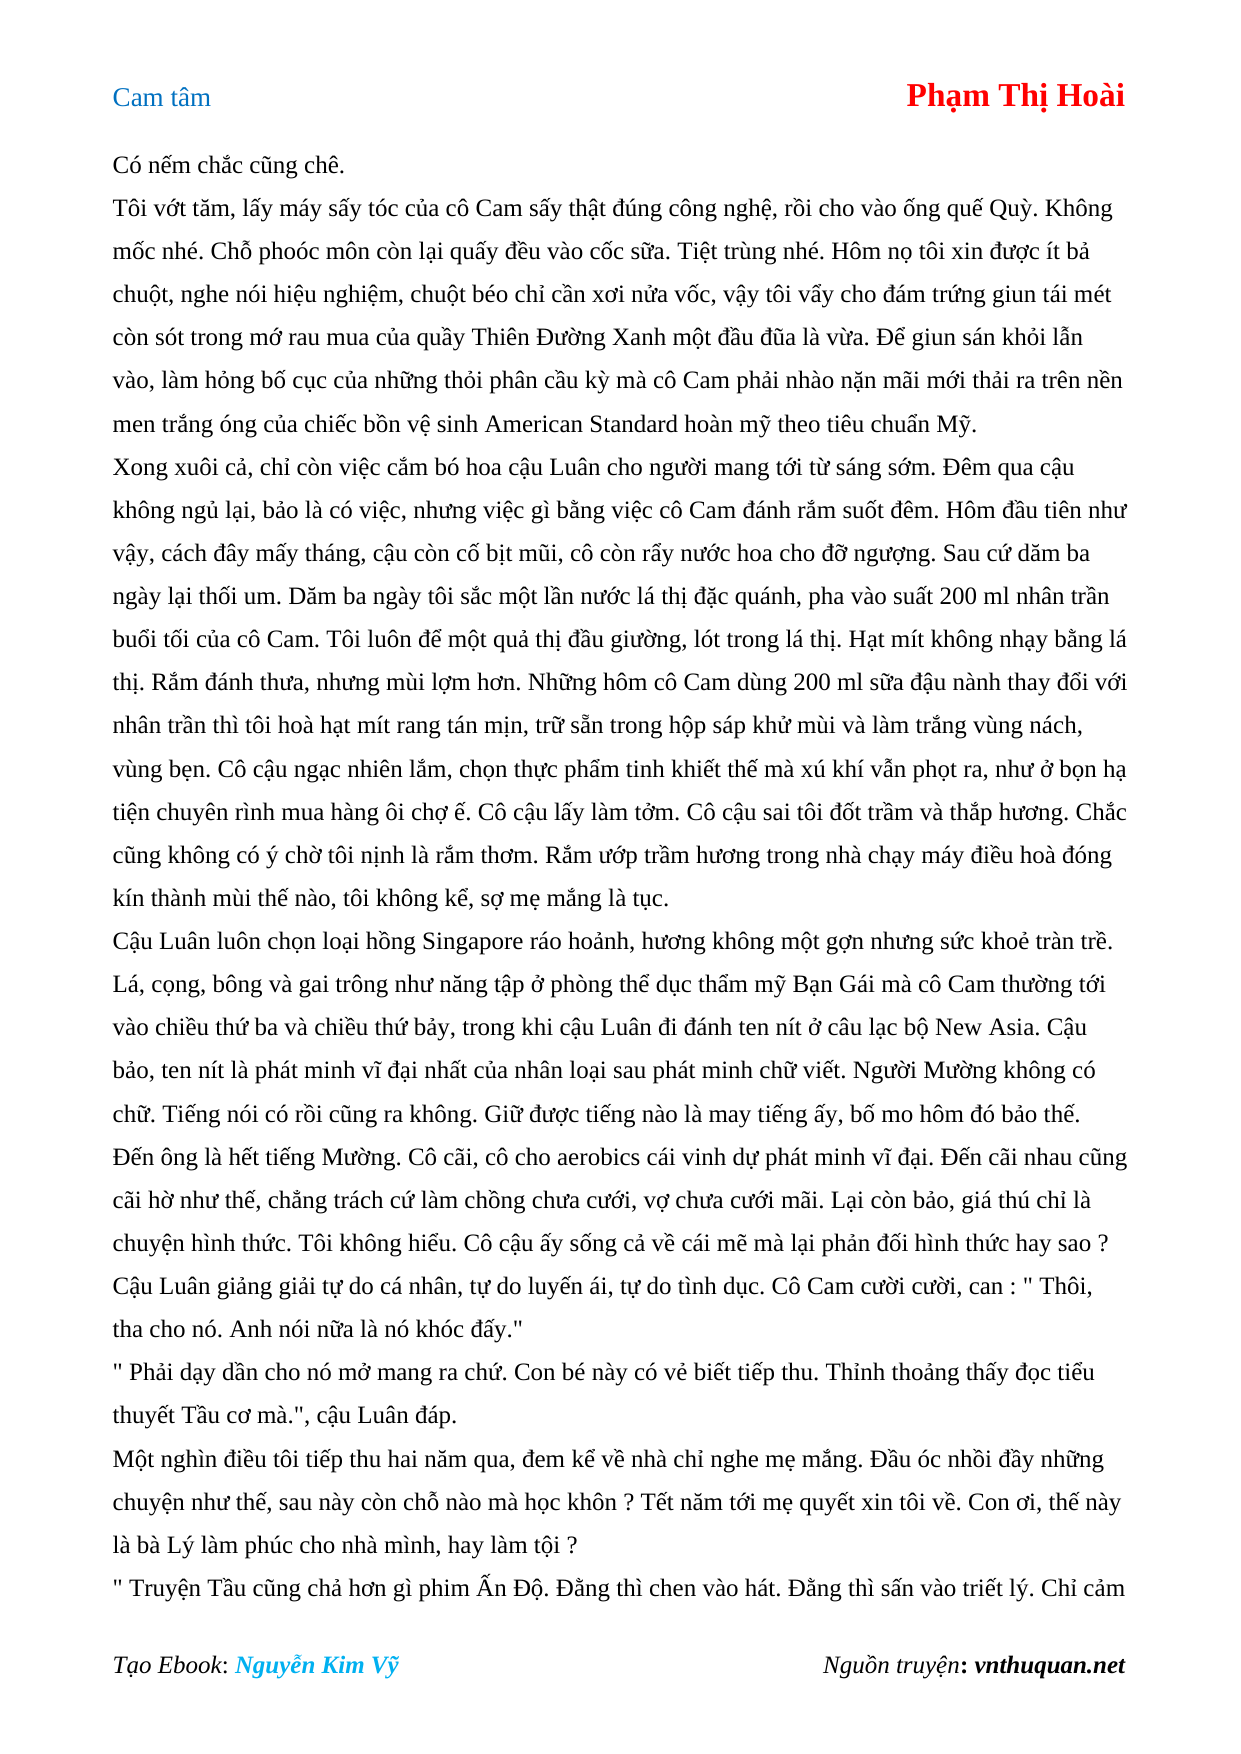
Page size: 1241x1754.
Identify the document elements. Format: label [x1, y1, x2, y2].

text [112, 150, 1128, 1602]
